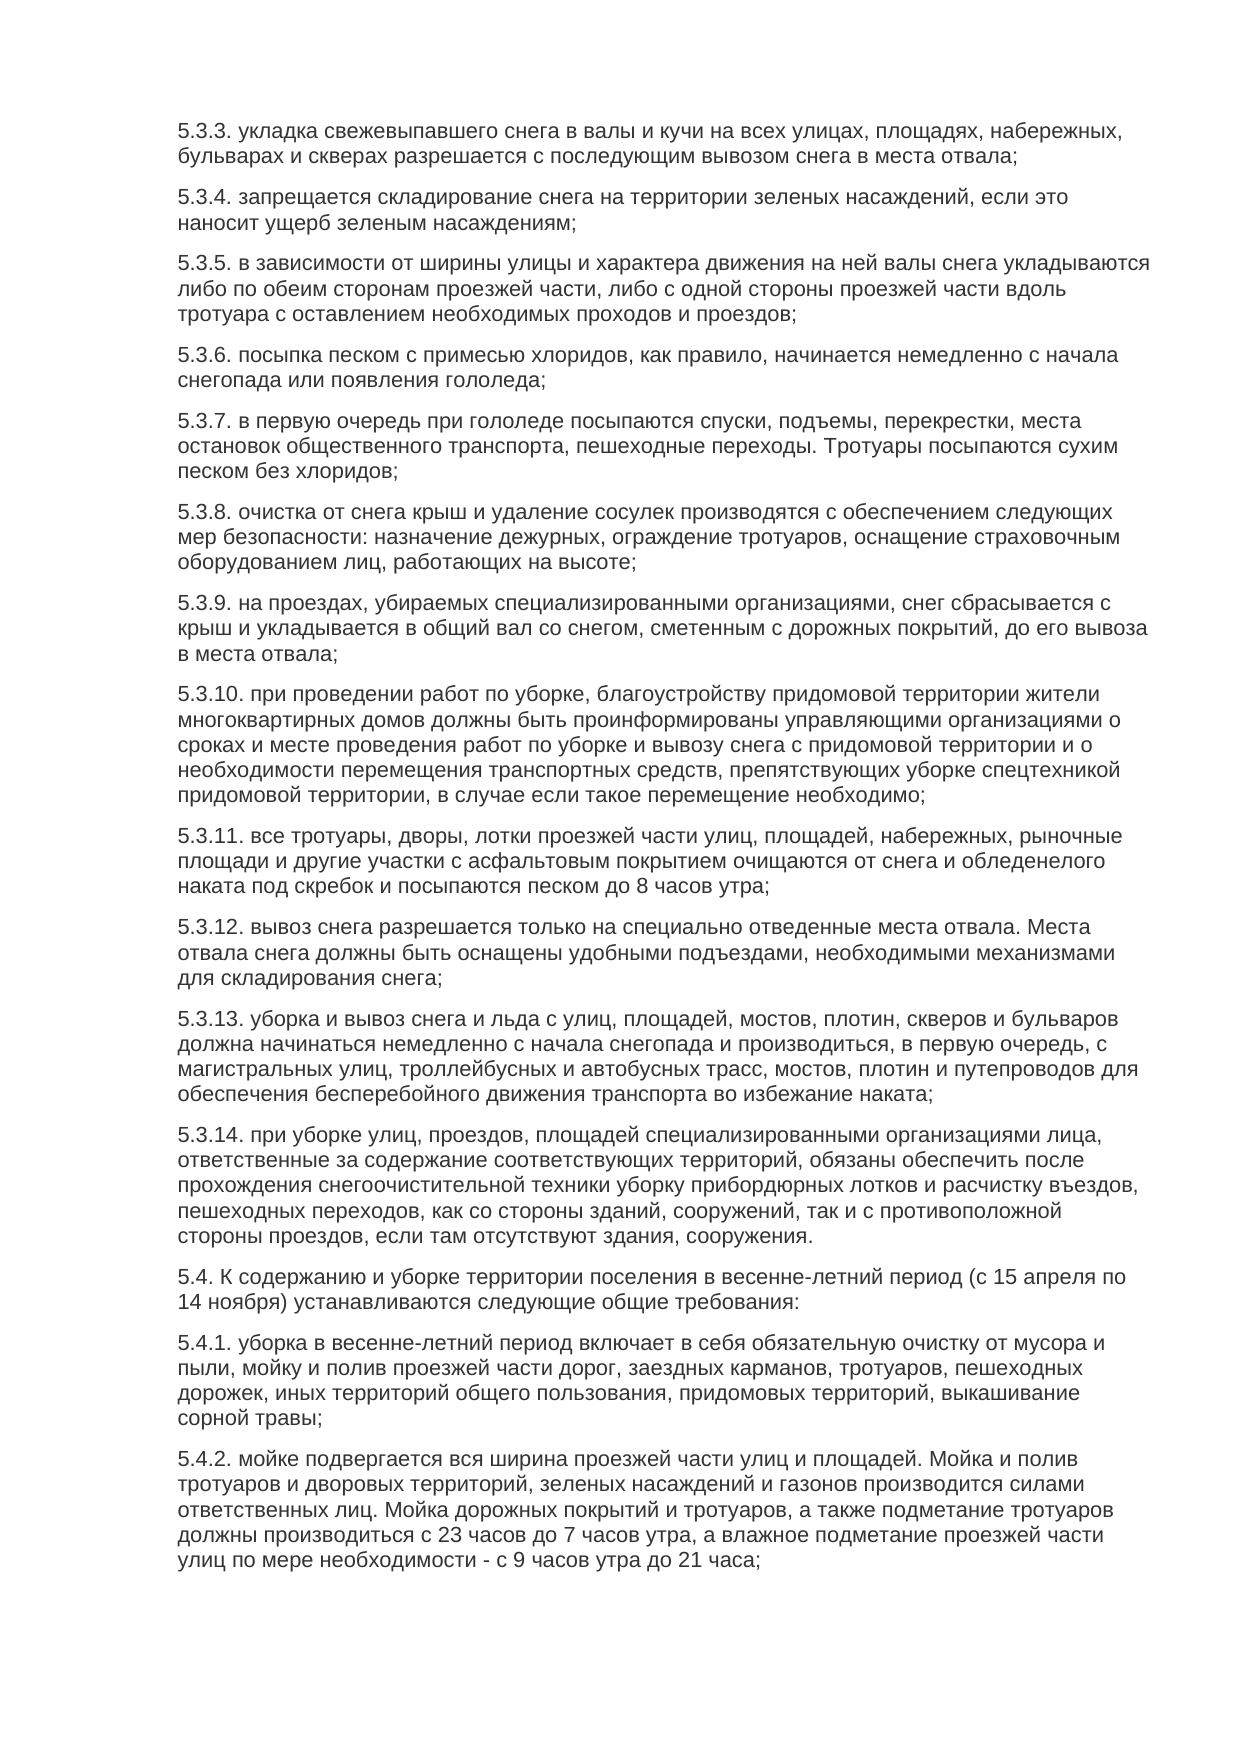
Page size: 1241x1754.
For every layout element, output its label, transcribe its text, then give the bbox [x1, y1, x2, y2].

text 5.3.3. укладка свежевыпавшего снега в валы и кучи на всех улицах, площадях, набережных, бульварах и скверах разрешается с последующим вывозом снега в места отвала; [177, 118, 1152, 168]
text 5.3.8. очистка от снега крыш и удаление сосулек производятся с обеспечением следующих мер безопасности: назначение дежурных, ограждение тротуаров, оснащение страховочным оборудованием лиц, работающих на высоте; [177, 499, 1152, 574]
text 5.4.2. мойке подвергается вся ширина проезжей части улиц и площадей. Мойка и полив тротуаров и дворовых территорий, зеленых насаждений и газонов производится силами ответственных лиц. Мойка дорожных покрытий и тротуаров, а также подметание тротуаров должны производиться с 23 часов до 7 часов утра, а влажное подметание проезжей части улиц по мере необходимости - с 9 часов утра до 21 часа; [177, 1446, 1152, 1572]
text 5.3.13. уборка и вывоз снега и льда с улиц, площадей, мостов, плотин, скверов и бульваров должна начинаться немедленно с начала снегопада и производиться, в первую очередь, с магистральных улиц, троллейбусных и автобусных трасс, мостов, плотин и путепроводов для обеспечения бесперебойного движения транспорта во избежание наката; [177, 1005, 1152, 1106]
text 5.3.4. запрещается складирование снега на территории зеленых насаждений, если это наносит ущерб зеленым насаждениям; [177, 184, 1152, 234]
text 5.3.9. на проездах, убираемых специализированными организациями, снег сбрасывается с крыш и укладывается в общий вал со снегом, сметенным с дорожных покрытий, до его вывоза в места отвала; [177, 590, 1152, 666]
text 5.3.12. вывоз снега разрешается только на специально отведенные места отвала. Места отвала снега должны быть оснащены удобными подъездами, необходимыми механизмами для складирования снега; [177, 914, 1152, 990]
text 5.3.6. посыпка песком с примесью хлоридов, как правило, начинается немедленно с начала снегопада или появления гололеда; [177, 341, 1152, 392]
text 5.3.10. при проведении работ по уборке, благоустройству придомовой территории жители многоквартирных домов должны быть проинформированы управляющими организациями о сроках и месте проведения работ по уборке и вывозу снега с придомовой территории и о необходимости перемещения транспортных средств, препятствующих уборке спецтехникой придомовой территории, в случае если такое перемещение необходимо; [177, 681, 1152, 807]
text 5.4. К содержанию и уборке территории поселения в весенне-летний период (с 15 апреля по 14 ноября) устанавливаются следующие общие требования: [177, 1263, 1152, 1314]
text 5.3.5. в зависимости от ширины улицы и характера движения на ней валы снега укладываются либо по обеим сторонам проезжей части, либо с одной стороны проезжей части вдоль тротуара с оставлением необходимых проходов и проездов; [177, 250, 1152, 326]
text 5.3.7. в первую очередь при гололеде посыпаются спуски, подъемы, перекрестки, места остановок общественного транспорта, пешеходные переходы. Тротуары посыпаются сухим песком без хлоридов; [177, 407, 1152, 483]
text 5.4.1. уборка в весенне-летний период включает в себя обязательную очистку от мусора и пыли, мойку и полив проезжей части дорог, заездных карманов, тротуаров, пешеходных дорожек, иных территорий общего пользования, придомовых территорий, выкашивание сорной травы; [177, 1329, 1152, 1430]
text 5.3.11. все тротуары, дворы, лотки проезжей части улиц, площадей, набережных, рыночные площади и другие участки с асфальтовым покрытием очищаются от снега и обледенелого наката под скребок и посыпаются песком до 8 часов утра; [177, 823, 1152, 898]
text 5.3.14. при уборке улиц, проездов, площадей специализированными организациями лица, ответственные за содержание соответствующих территорий, обязаны обеспечить после прохождения снегоочистительной техники уборку прибордюрных лотков и расчистку въездов, пешеходных переходов, как со стороны зданий, сооружений, так и с противоположной стороны проездов, если там отсутствуют здания, сооружения. [177, 1122, 1152, 1248]
